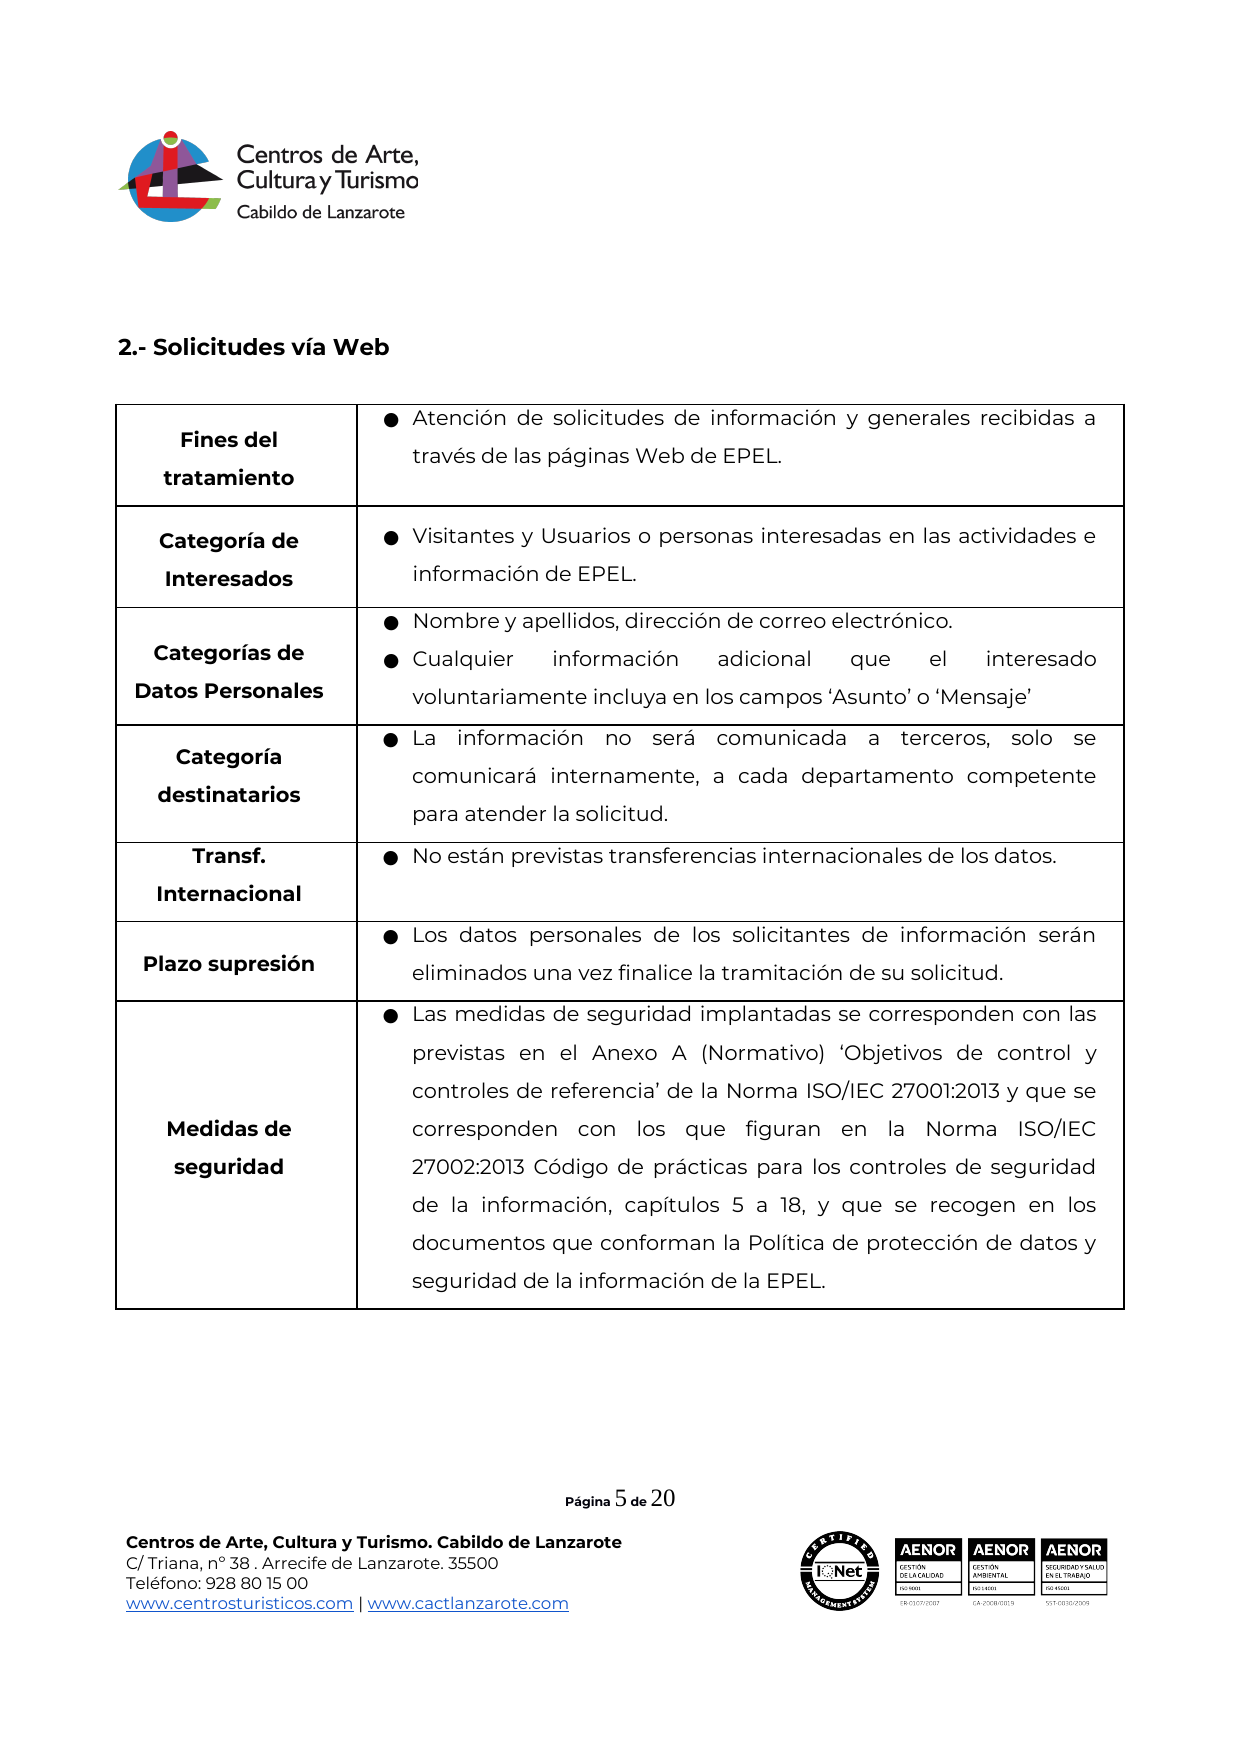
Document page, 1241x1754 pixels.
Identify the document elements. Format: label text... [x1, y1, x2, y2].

table_cell Los datos personales de los solicitantes de información serán eliminados una vez finalice la tramitación de su solicitud. [358, 922, 1123, 1000]
table_cell Las medidas de seguridad implantadas se corresponden con las previstas en el Anexo A (Normativo) ‘Objetivos de control y controles de referencia’ de la Norma ISO/IEC 27001:2013 y que se corresponden con los que figuran en la Norma ISO/IEC 27002:2013 Código de prácticas para los controles de seguridad de la información, capítulos 5 a 18, y que se recogen en los documentos que conforman la Política de protección de datos y seguridad de la información de la EPEL. [358, 1002, 1123, 1308]
picture [800, 1531, 1108, 1611]
table_cell Categoría de Interesados [117, 507, 356, 606]
table_cell Nombre y apellidos, dirección de correo electrónico. Cualquier información adicional que el interesado voluntariamente incluya en los campos ‘Asunto’ o ‘Mensaje’ [358, 608, 1123, 724]
subtitle 2.- Solicitudes vía Web [118, 333, 1107, 361]
table_header Fines del tratamiento [117, 405, 356, 505]
table_cell Transf. Internacional [117, 843, 356, 921]
table_cell Categorías de Datos Personales [117, 608, 356, 724]
table_cell Medidas de seguridad [117, 1002, 356, 1308]
table_header Atención de solicitudes de información y generales recibidas a través de las páginas Web de EPEL. [358, 405, 1123, 505]
table_cell Plazo supresión [117, 922, 356, 1000]
table_cell Visitantes y Usuarios o personas interesadas en las actividades e información de EPEL. [358, 507, 1123, 606]
table_cell No están previstas transferencias internacionales de los datos. [358, 843, 1123, 921]
picture [118, 131, 418, 222]
table_cell Categoría destinatarios [117, 726, 356, 841]
table_cell La información no será comunicada a terceros, solo se comunicará internamente, a cada departamento competente para atender la solicitud. [358, 726, 1123, 841]
